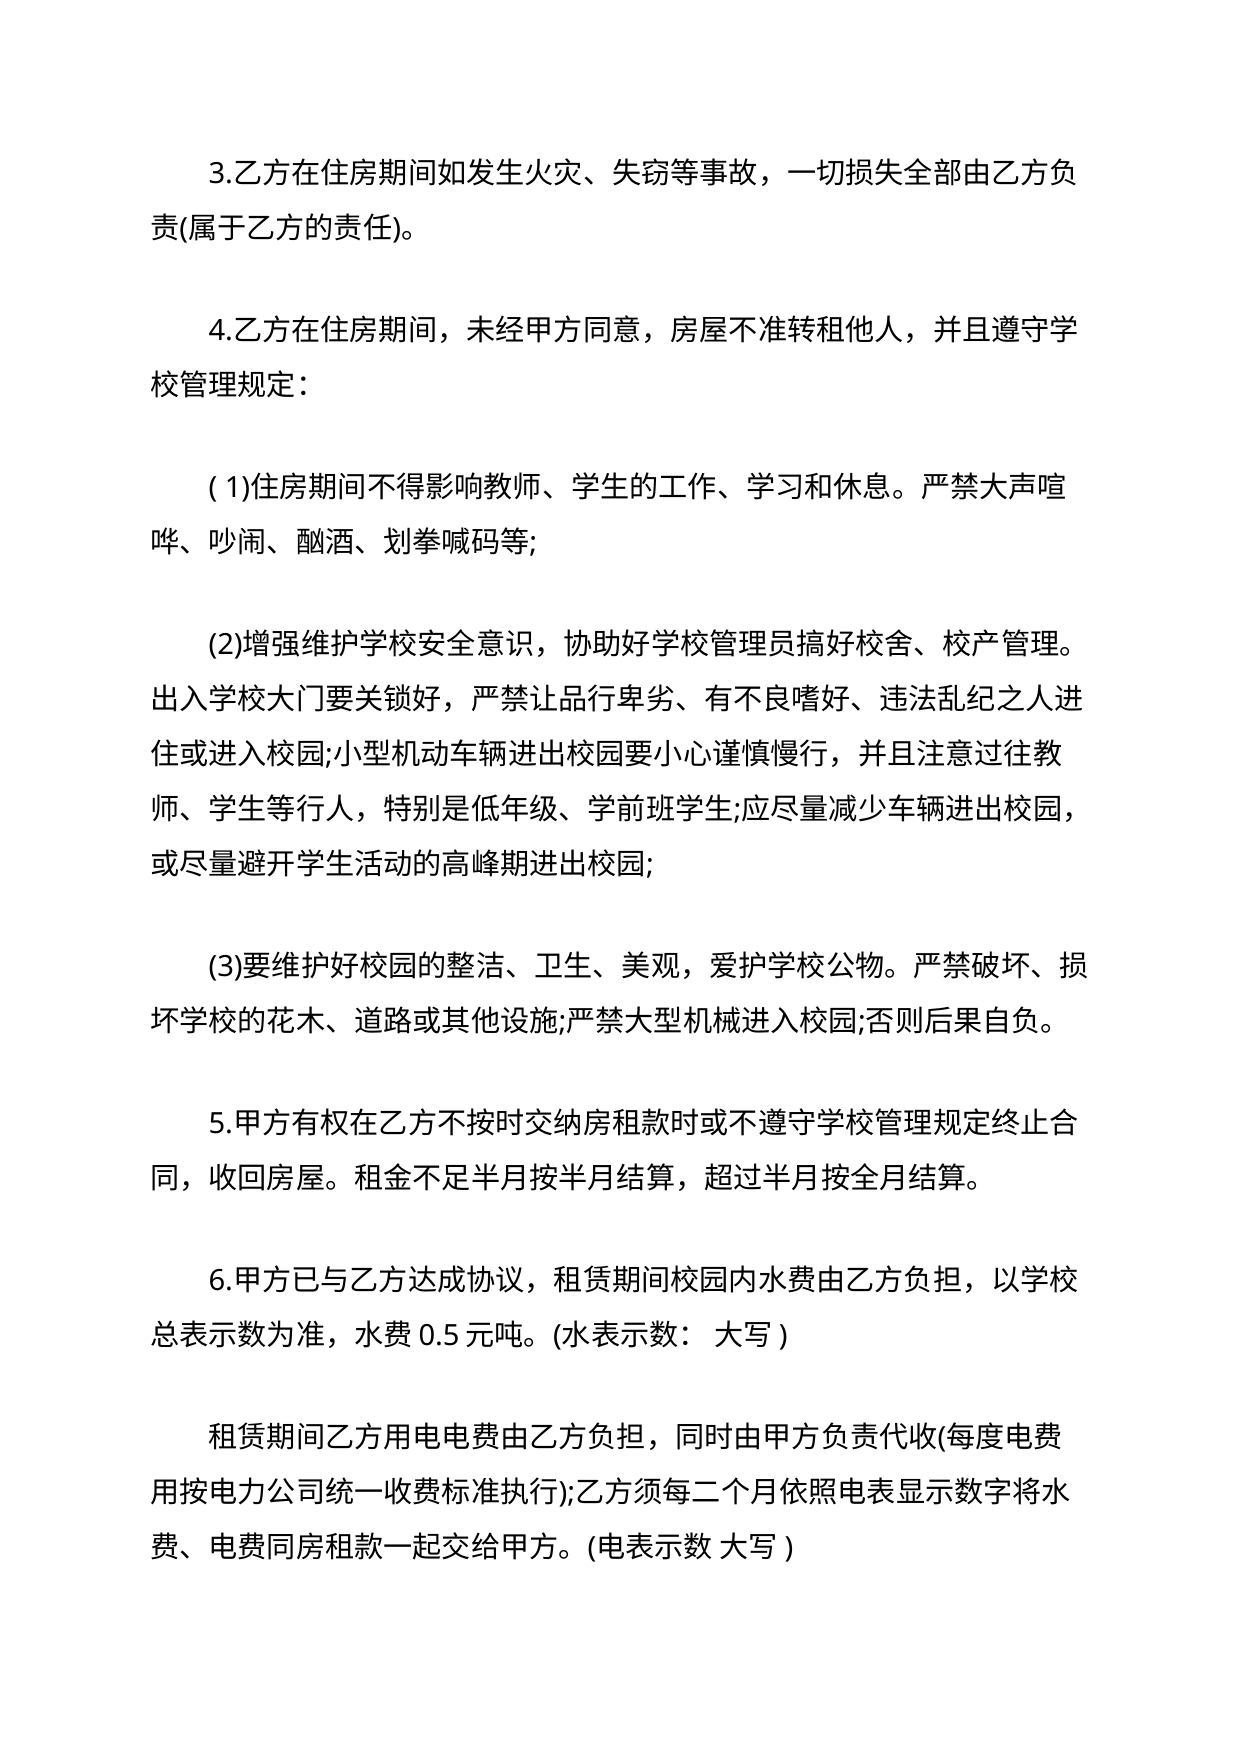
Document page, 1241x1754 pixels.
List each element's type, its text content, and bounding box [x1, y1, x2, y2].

text 租赁期间乙方用电电费由乙方负担，同时由甲方负责代收(每度电费用按电力公司统一收费标准执行);乙方须每二个月依照电表显示数字将水费、电费同房租款一起交给甲方。(电表示数 大写 ) [150, 1413, 1090, 1566]
text (2)增强维护学校安全意识，协助好学校管理员搞好校舍、校产管理。出入学校大门要关锁好，严禁让品行卑劣、有不良嗜好、违法乱纪之人进住或进入校园;小型机动车辆进出校园要小心谨慎慢行，并且注意过往教师、学生等行人，特别是低年级、学前班学生;应尽量减少车辆进出校园，或尽量避开学生活动的高峰期进出校园; [150, 621, 1090, 883]
text 3.乙方在住房期间如发生火灾、失窃等事故，一切损失全部由乙方负责(属于乙方的责任)。 [150, 150, 1090, 247]
text 4.乙方在住房期间，未经甲方同意，房屋不准转租他人，并且遵守学校管理规定： [150, 307, 1090, 404]
text 5.甲方有权在乙方不按时交纳房租款时或不遵守学校管理规定终止合同，收回房屋。租金不足半月按半月结算，超过半月按全月结算。 [150, 1099, 1090, 1197]
text ( 1)住房期间不得影响教师、学生的工作、学习和休息。严禁大声喧哗、吵闹、酗酒、划拳喊码等; [150, 464, 1090, 561]
text (3)要维护好校园的整洁、卫生、美观，爱护学校公物。严禁破坏、损坏学校的花木、道路或其他设施;严禁大型机械进入校园;否则后果自负。 [150, 943, 1090, 1040]
text 6.甲方已与乙方达成协议，租赁期间校园内水费由乙方负担，以学校总表示数为准，水费0.5元吨。(水表示数： 大写 ) [150, 1256, 1090, 1354]
